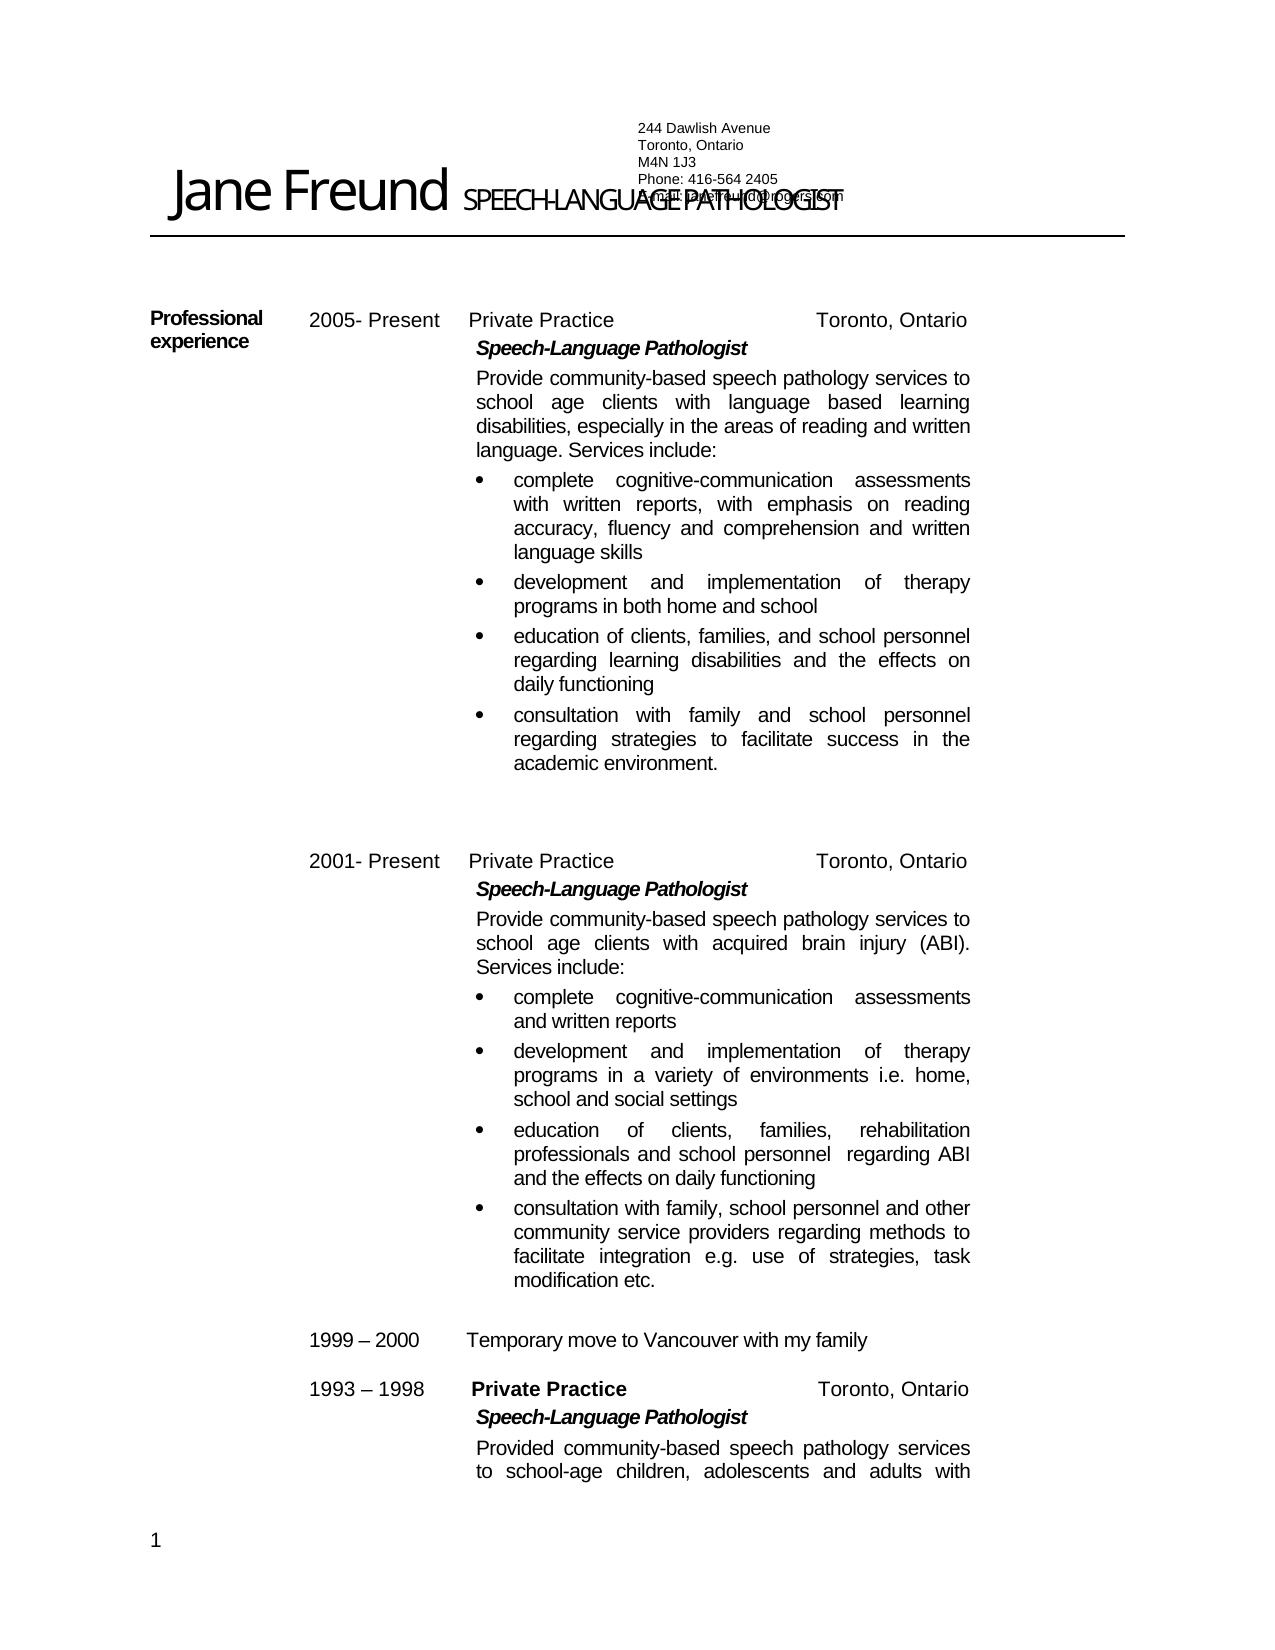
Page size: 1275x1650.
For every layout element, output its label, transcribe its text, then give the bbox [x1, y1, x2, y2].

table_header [298, 283, 982, 1483]
text Jane Freund SPEECH-LANGUAGE PATHOLOGIST [150, 150, 1125, 235]
text M4N 1J3 [638, 154, 849, 170]
text Phone: 416-564 2405 [638, 170, 849, 187]
text 244 Dawlish Avenue [638, 120, 849, 137]
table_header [139, 283, 298, 1483]
text E-mail: [638, 187, 849, 204]
